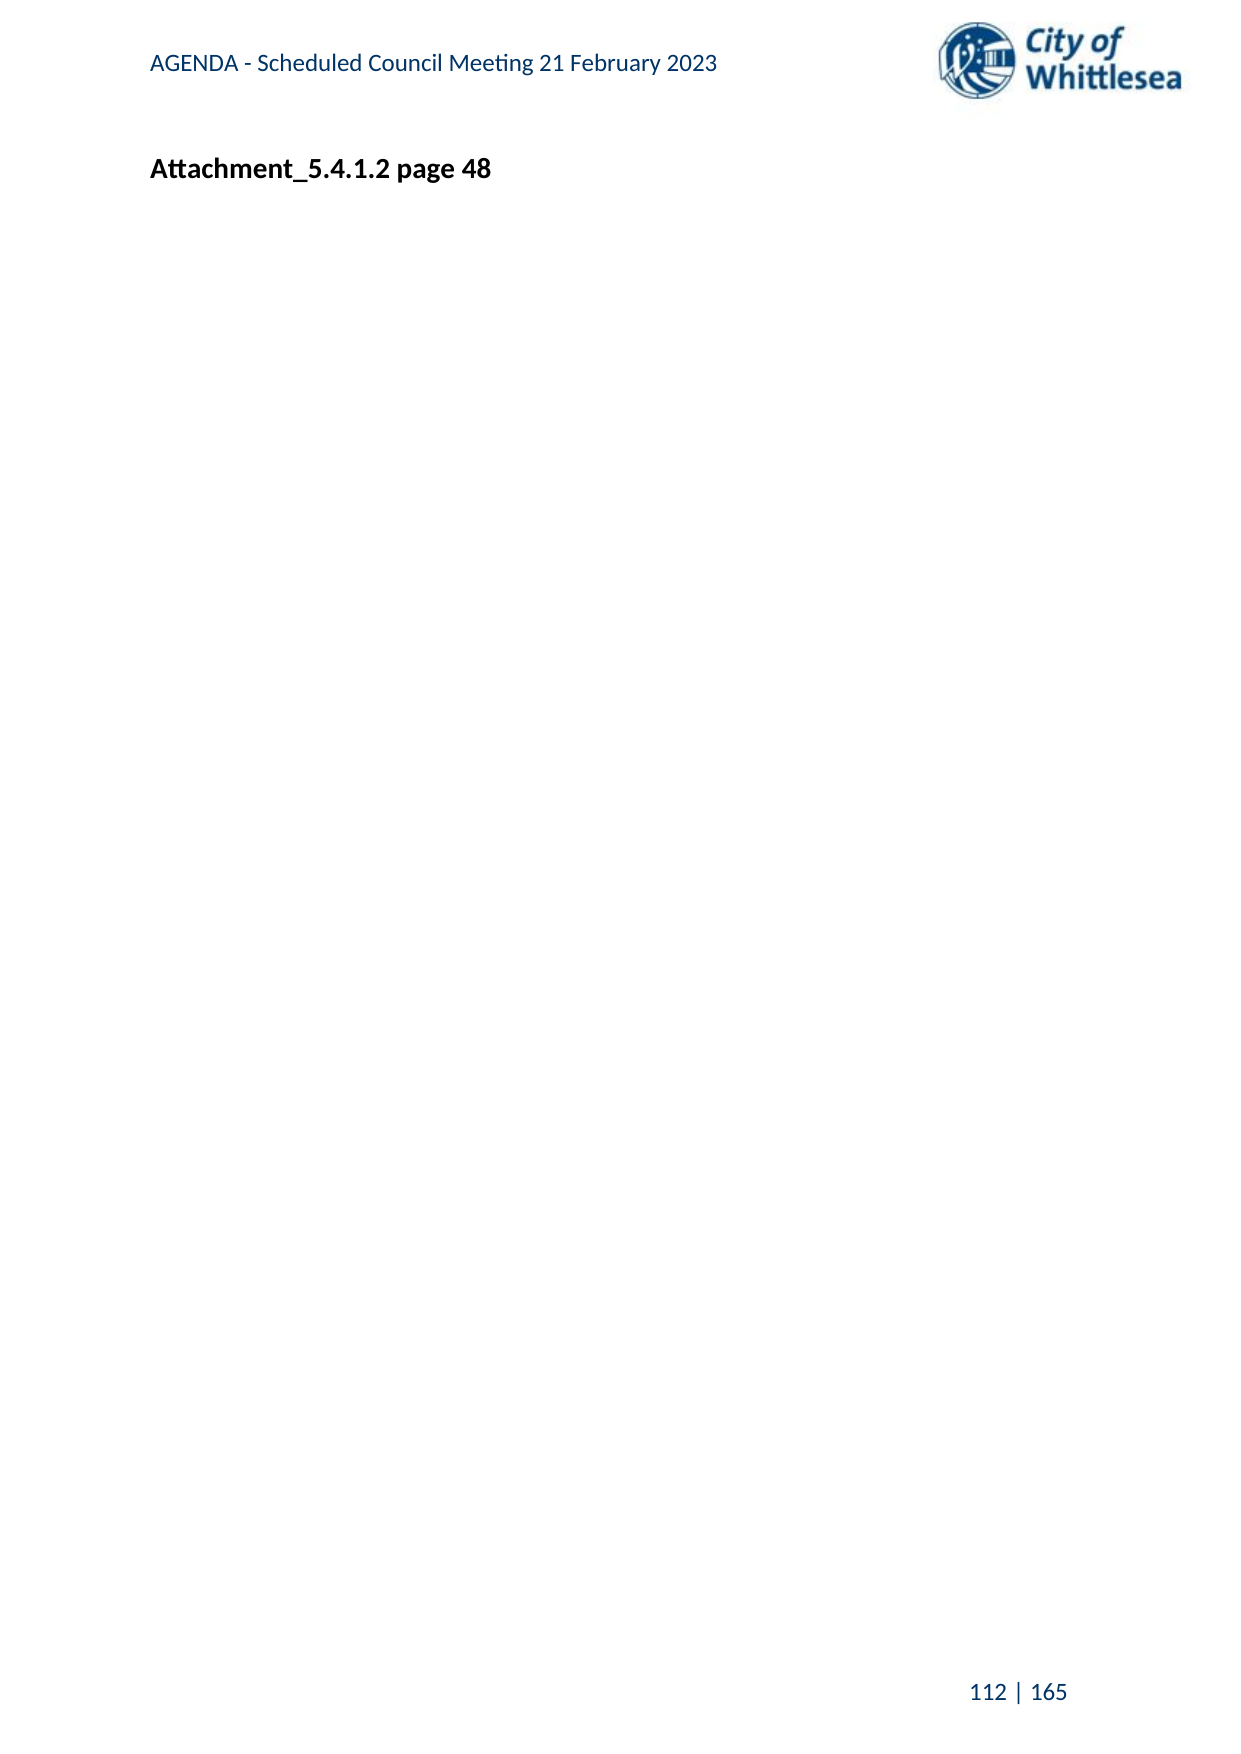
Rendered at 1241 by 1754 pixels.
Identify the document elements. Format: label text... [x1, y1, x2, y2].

text Attachment_5.4.1.2 page 48 [150, 150, 1090, 186]
picture [0, 0, 1241, 127]
